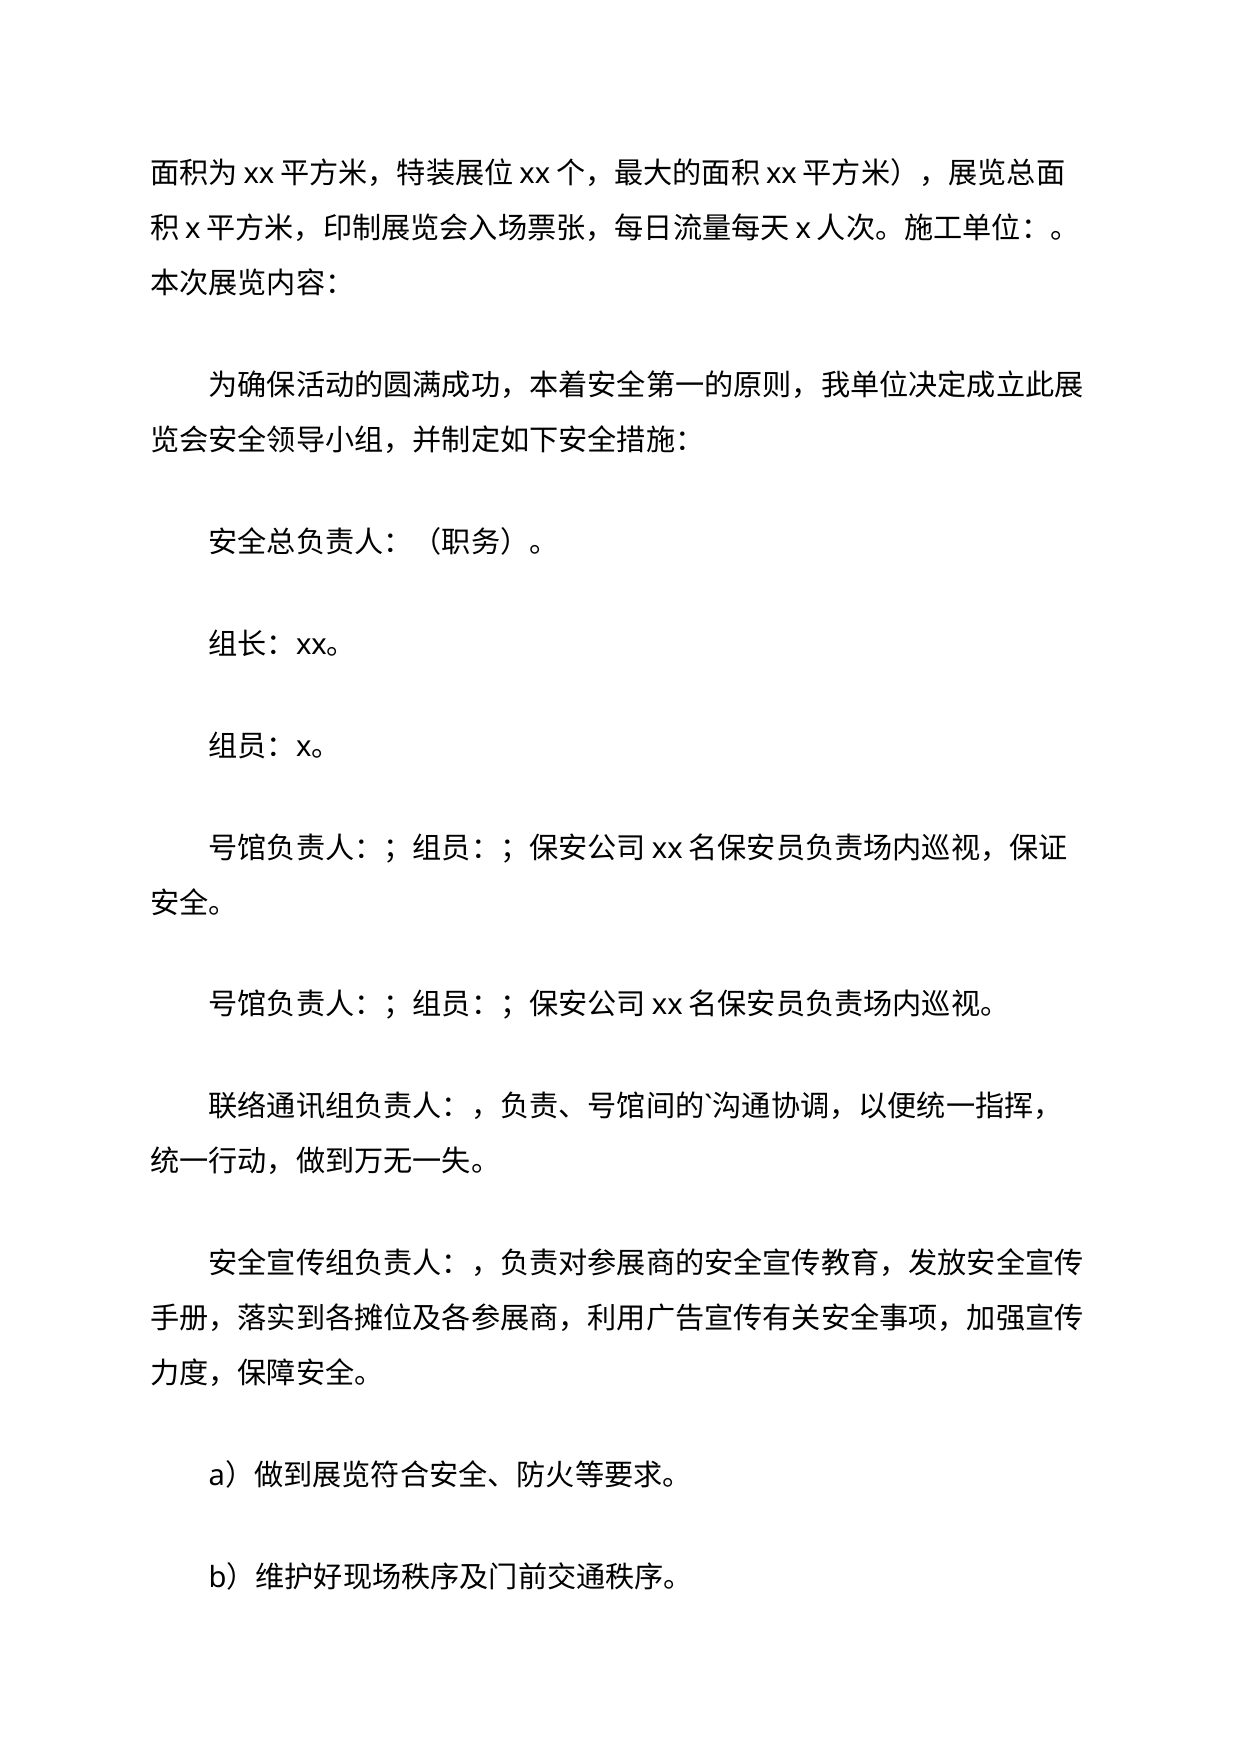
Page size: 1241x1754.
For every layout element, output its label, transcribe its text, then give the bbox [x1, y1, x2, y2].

text 组长：xx。 [150, 620, 1090, 663]
text 组员：x。 [150, 722, 1090, 764]
text 为确保活动的圆满成功，本着安全第一的原则，我单位决定成立此展览会安全领导小组，并制定如下安全措施： [150, 362, 1090, 459]
text 号馆负责人：；组员：；保安公司xx名保安员负责场内巡视，保证安全。 [150, 824, 1090, 921]
text 安全总负责人：（职务）。 [150, 518, 1090, 561]
text 号馆负责人：；组员：；保安公司xx名保安员负责场内巡视。 [150, 981, 1090, 1023]
text a）做到展览符合安全、防火等要求。 [150, 1451, 1090, 1494]
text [150, 150, 1090, 302]
text 联络通讯组负责人：，负责、号馆间的`沟通协调，以便统一指挥，统一行动，做到万无一失。 [150, 1083, 1090, 1180]
text b）维护好现场秩序及门前交通秩序。 [150, 1553, 1090, 1596]
text 安全宣传组负责人：，负责对参展商的安全宣传教育，发放安全宣传手册，落实到各摊位及各参展商，利用广告宣传有关安全事项，加强宣传力度，保障安全。 [150, 1240, 1090, 1392]
